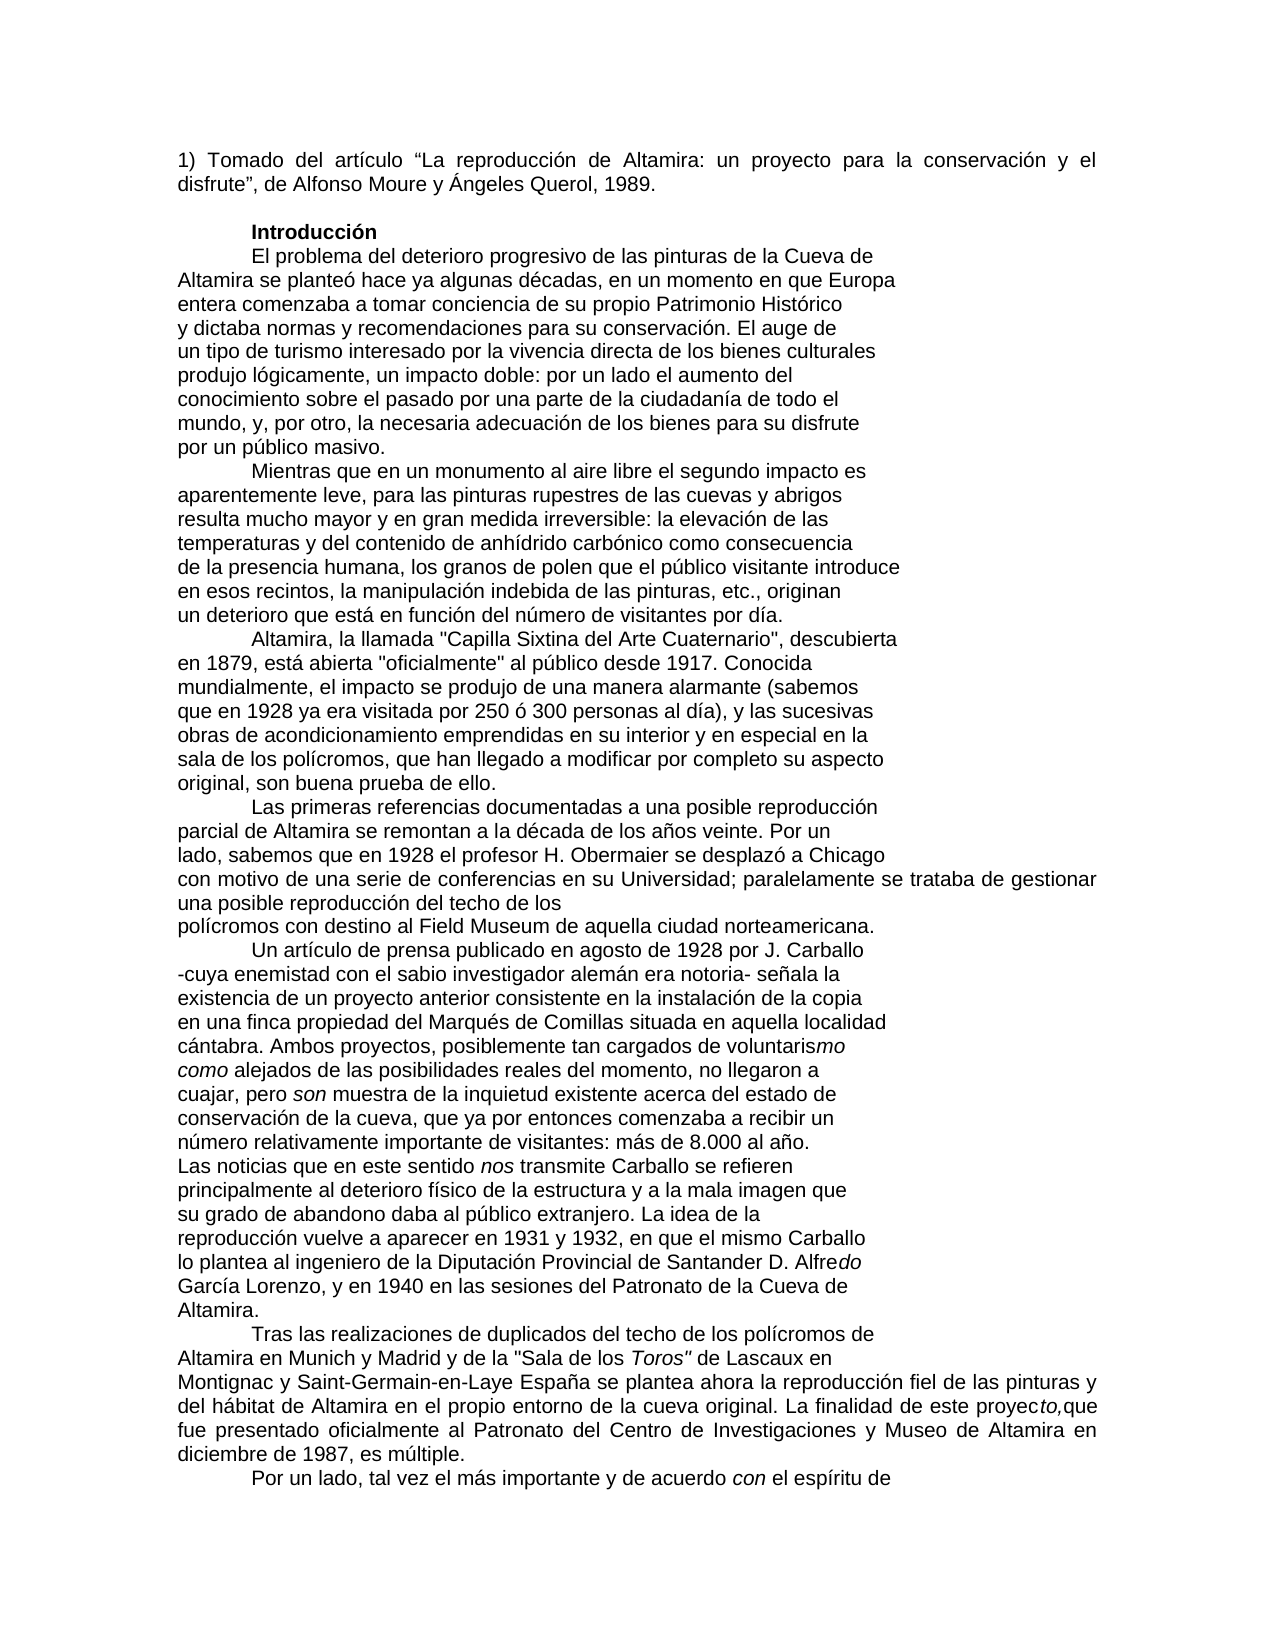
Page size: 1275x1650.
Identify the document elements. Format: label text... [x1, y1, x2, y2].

text Tras las realizaciones de duplicados del techo de los polícromos de [177, 1322, 1098, 1346]
text con motivo de una serie de conferencias en su Universidad; paralelamente se trataba de gestionar una posible reproducción del techo de los [177, 866, 1098, 914]
text García Lorenzo, y en 1940 en las sesiones del Patronato de la Cueva de [177, 1274, 1098, 1298]
text produjo lógicamente, un impacto doble: por un lado el aumento del [177, 363, 1098, 387]
text Introducción [177, 219, 1098, 243]
text su grado de abandono daba al público extranjero. La idea de la [177, 1202, 1098, 1226]
text cántabra. Ambos proyectos, posiblemente tan cargados de voluntarismo [177, 1034, 1098, 1058]
text Altamira se planteó hace ya algunas décadas, en un momento en que Europa [177, 267, 1098, 291]
text en esos recintos, la manipulación indebida de las pinturas, etc., originan [177, 579, 1098, 603]
text y dictaba normas y recomendaciones para su conservación. El auge de [177, 315, 1098, 339]
text parcial de Altamira se remontan a la década de los años veinte. Por un [177, 818, 1098, 842]
text Por un lado, tal vez el más importante y de acuerdo con el espíritu de [177, 1465, 1098, 1489]
text existencia de un proyecto anterior consistente en la instalación de la copia [177, 986, 1098, 1010]
text como alejados de las posibilidades reales del momento, no llegaron a [177, 1058, 1098, 1082]
text que en 1928 ya era visitada por 250 ó 300 personas al día), y las sucesivas [177, 699, 1098, 723]
text sala de los polícromos, que han llegado a modificar por completo su aspecto [177, 747, 1098, 771]
text número relativamente importante de visitantes: más de 8.000 al año. [177, 1130, 1098, 1154]
text Altamira en Munich y Madrid y de la "Sala de los Toros" de Lascaux en [177, 1346, 1098, 1369]
text entera comenzaba a tomar conciencia de su propio Patrimonio Histórico [177, 291, 1098, 315]
text Las primeras referencias documentadas a una posible reproducción [177, 794, 1098, 818]
text Altamira, la llamada "Capilla Sixtina del Arte Cuaternario", descubierta [177, 627, 1098, 651]
text lado, sabemos que en 1928 el profesor H. Obermaier se desplazó a Chicago [177, 842, 1098, 866]
text principalmente al deterioro físico de la estructura y a la mala imagen que [177, 1178, 1098, 1202]
text original, son buena prueba de ello. [177, 771, 1098, 794]
text Montignac y Saint-Germain-en-Laye España se plantea ahora la reproducción fiel de las pinturas y del hábitat de Altamira en el propio entorno de la cueva original. La finalidad de este proyecto,que fue presentado oficialmente al Patronato del Centro de Investigaciones y Museo de Altamira en diciembre de 1987, es múltiple. [177, 1369, 1098, 1465]
text conocimiento sobre el pasado por una parte de la ciudadanía de todo el [177, 387, 1098, 411]
text cuajar, pero son muestra de la inquietud existente acerca del estado de [177, 1082, 1098, 1106]
text 1) Tomado del artículo “La reproducción de Altamira: un proyecto para la conservación y el disfrute”, de Alfonso Moure y Ángeles Querol, 1989. [177, 148, 1098, 196]
text resulta mucho mayor y en gran medida irreversible: la elevación de las [177, 507, 1098, 531]
text de la presencia humana, los granos de polen que el público visitante introduce [177, 555, 1098, 579]
text polícromos con destino al Field Museum de aquella ciudad norteamericana. [177, 914, 1098, 938]
text Mientras que en un monumento al aire libre el segundo impacto es [177, 459, 1098, 483]
text temperaturas y del contenido de anhídrido carbónico como consecuencia [177, 531, 1098, 555]
text en una finca propiedad del Marqués de Comillas situada en aquella localidad [177, 1010, 1098, 1034]
text -cuya enemistad con el sabio investigador alemán era notoria- señala la [177, 962, 1098, 986]
text conservación de la cueva, que ya por entonces comenzaba a recibir un [177, 1106, 1098, 1130]
text aparentemente leve, para las pinturas rupestres de las cuevas y abrigos [177, 483, 1098, 507]
text Altamira. [177, 1298, 1098, 1322]
text lo plantea al ingeniero de la Diputación Provincial de Santander D. Alfredo [177, 1250, 1098, 1274]
text Las noticias que en este sentido nos transmite Carballo se refieren [177, 1154, 1098, 1178]
text El problema del deterioro progresivo de las pinturas de la Cueva de [177, 243, 1098, 267]
text obras de acondicionamiento emprendidas en su interior y en especial en la [177, 723, 1098, 747]
text en 1879, está abierta "oficialmente" al público desde 1917. Conocida [177, 651, 1098, 675]
text reproducción vuelve a aparecer en 1931 y 1932, en que el mismo Carballo [177, 1226, 1098, 1250]
text mundo, y, por otro, la necesaria adecuación de los bienes para su disfrute [177, 411, 1098, 435]
text Un artículo de prensa publicado en agosto de 1928 por J. Carballo [177, 938, 1098, 962]
text por un público masivo. [177, 435, 1098, 459]
text mundialmente, el impacto se produjo de una manera alarmante (sabemos [177, 675, 1098, 699]
text un tipo de turismo interesado por la vivencia directa de los bienes culturales [177, 339, 1098, 363]
text un deterioro que está en función del número de visitantes por día. [177, 603, 1098, 627]
